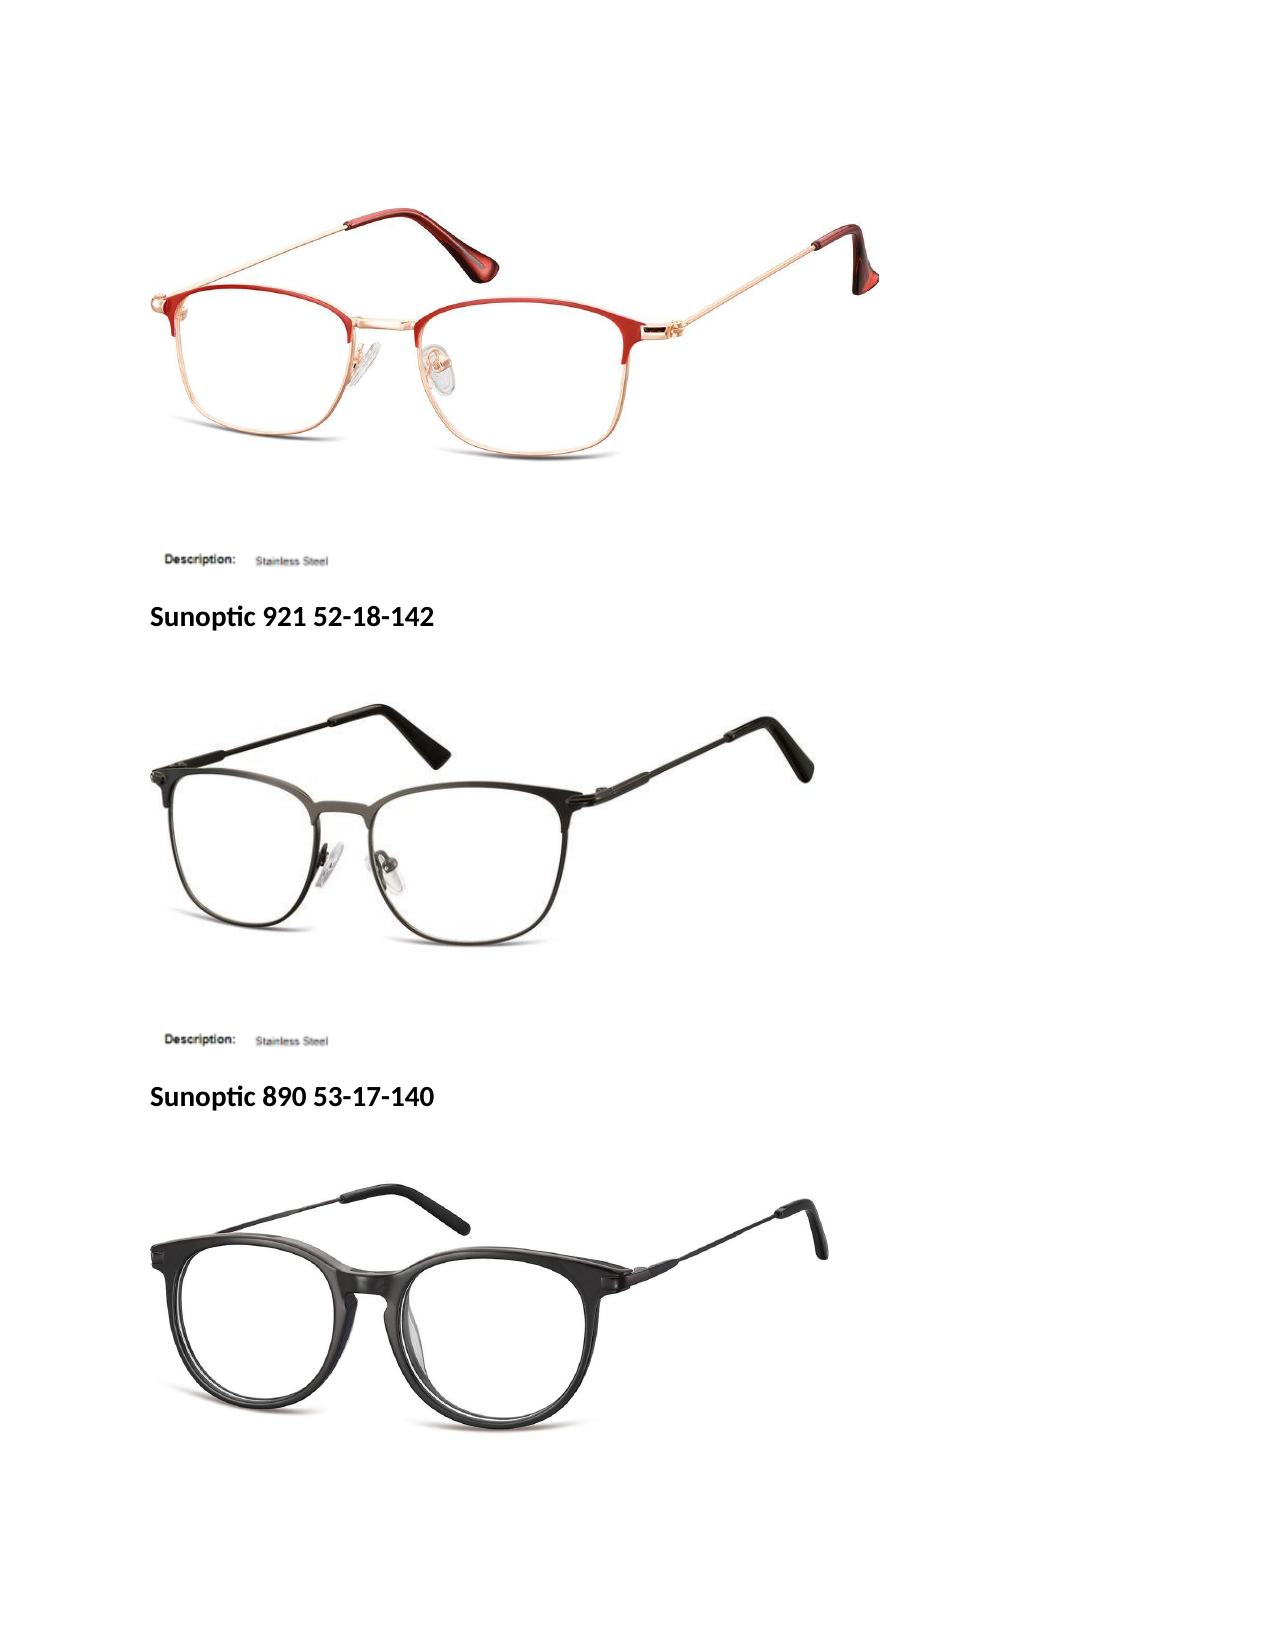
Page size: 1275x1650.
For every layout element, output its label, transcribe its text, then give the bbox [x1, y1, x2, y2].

picture [150, 150, 879, 514]
text Sunoptic 890 53-17-140 [150, 1078, 1125, 1113]
picture [150, 1018, 347, 1053]
picture [150, 659, 816, 994]
picture [150, 538, 347, 573]
picture [150, 1139, 829, 1479]
text Sunoptic 921 52-18-142 [150, 598, 1125, 633]
